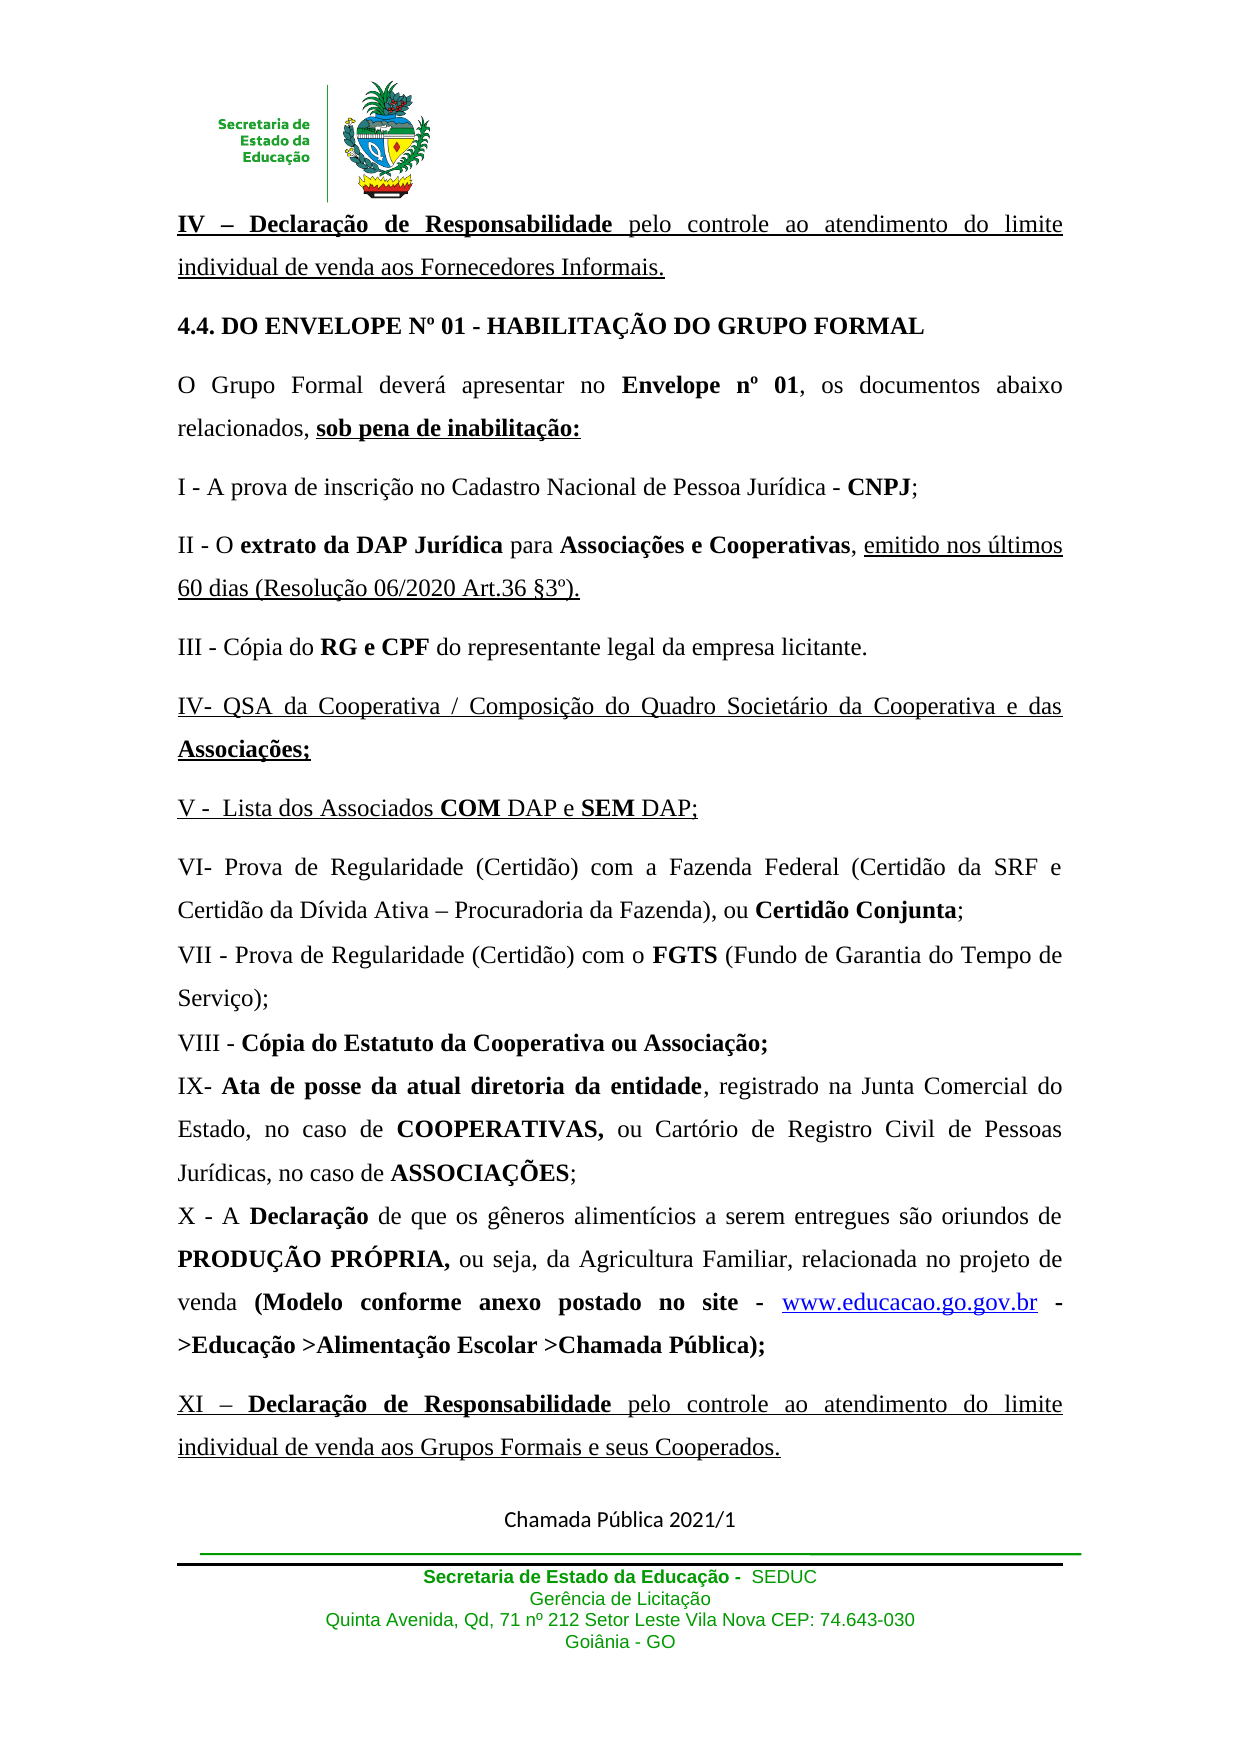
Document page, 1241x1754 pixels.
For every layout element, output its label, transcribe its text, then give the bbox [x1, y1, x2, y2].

picture [177, 73, 471, 210]
text V - Lista dos Associados COM DAP e SEM DAP; [177, 793, 1063, 822]
text 4.4. DO ENVELOPE Nº 01 - HABILITAÇÃO DO GRUPO FORMAL [177, 311, 1063, 340]
text IV- QSA da Cooperativa / Composição do Quadro Societário da Cooperativa e das Associações; [177, 717, 1063, 763]
text IV- QSA da Cooperativa / Composição do Quadro Societário da Cooperativa e das Associações; [177, 691, 1063, 716]
text O Grupo Formal deverá apresentar no Envelope nº 01, os documentos abaixo relacionados, sob pena de inabilitação: [177, 370, 1063, 442]
text IV – Declaração de Responsabilidade pelo controle ao atendimento do limite individual de venda aos Fornecedores Informais. [177, 236, 1063, 281]
text XI – Declaração de Responsabilidade pelo controle ao atendimento do limite individual de venda aos Grupos Formais e seus Cooperados. [177, 1389, 1063, 1414]
text IX- Ata de posse da atual diretoria da entidade, registrado na Junta Comercial do Estado, no caso de COOPERATIVAS, ou Cartório de Registro Civil de Pessoas Jurídicas, no caso de ASSOCIAÇÕES; [177, 1071, 1063, 1186]
text XI – Declaração de Responsabilidade pelo controle ao atendimento do limite individual de venda aos Grupos Formais e seus Cooperados. [177, 1415, 1063, 1461]
text VIII - Cópia do Estatuto da Cooperativa ou Associação; [177, 1028, 1063, 1057]
text X - A Declaração de que os gêneros alimentícios a serem entregues são oriundos de PRODUÇÃO PRÓPRIA, ou seja, da Agricultura Familiar, relacionada no projeto de venda (Modelo conforme anexo postado no site - www.educaHYPERLINK "http://www.educacao.go.gov.br/"cao.go.gov.br ->Educação >Alimentação Escolar >Chamada Pública); [177, 1201, 1063, 1359]
text III - Cópia do RG e CPF do representante legal da empresa licitante. [177, 632, 1063, 661]
text VI- Prova de Regularidade (Certidão) com a Fazenda Federal (Certidão da SRF e Certidão da Dívida Ativa – Procuradoria da Fazenda), ou Certidão Conjunta; [177, 852, 1063, 923]
text VII - Prova de Regularidade (Certidão) com o FGTS (Fundo de Garantia do Tempo de Serviço); [177, 940, 1063, 1012]
text II - O extrato da DAP Jurídica para Associações e Cooperativas, emitido nos últimos 60 dias (Resolução 06/2020 Art.36 §3º). [177, 530, 1063, 602]
text I - A prova de inscrição no Cadastro Nacional de Pessoa Jurídica - CNPJ; [177, 472, 1063, 500]
text IV – Declaração de Responsabilidade pelo controle ao atendimento do limite individual de venda aos Fornecedores Informais. [177, 209, 1063, 234]
